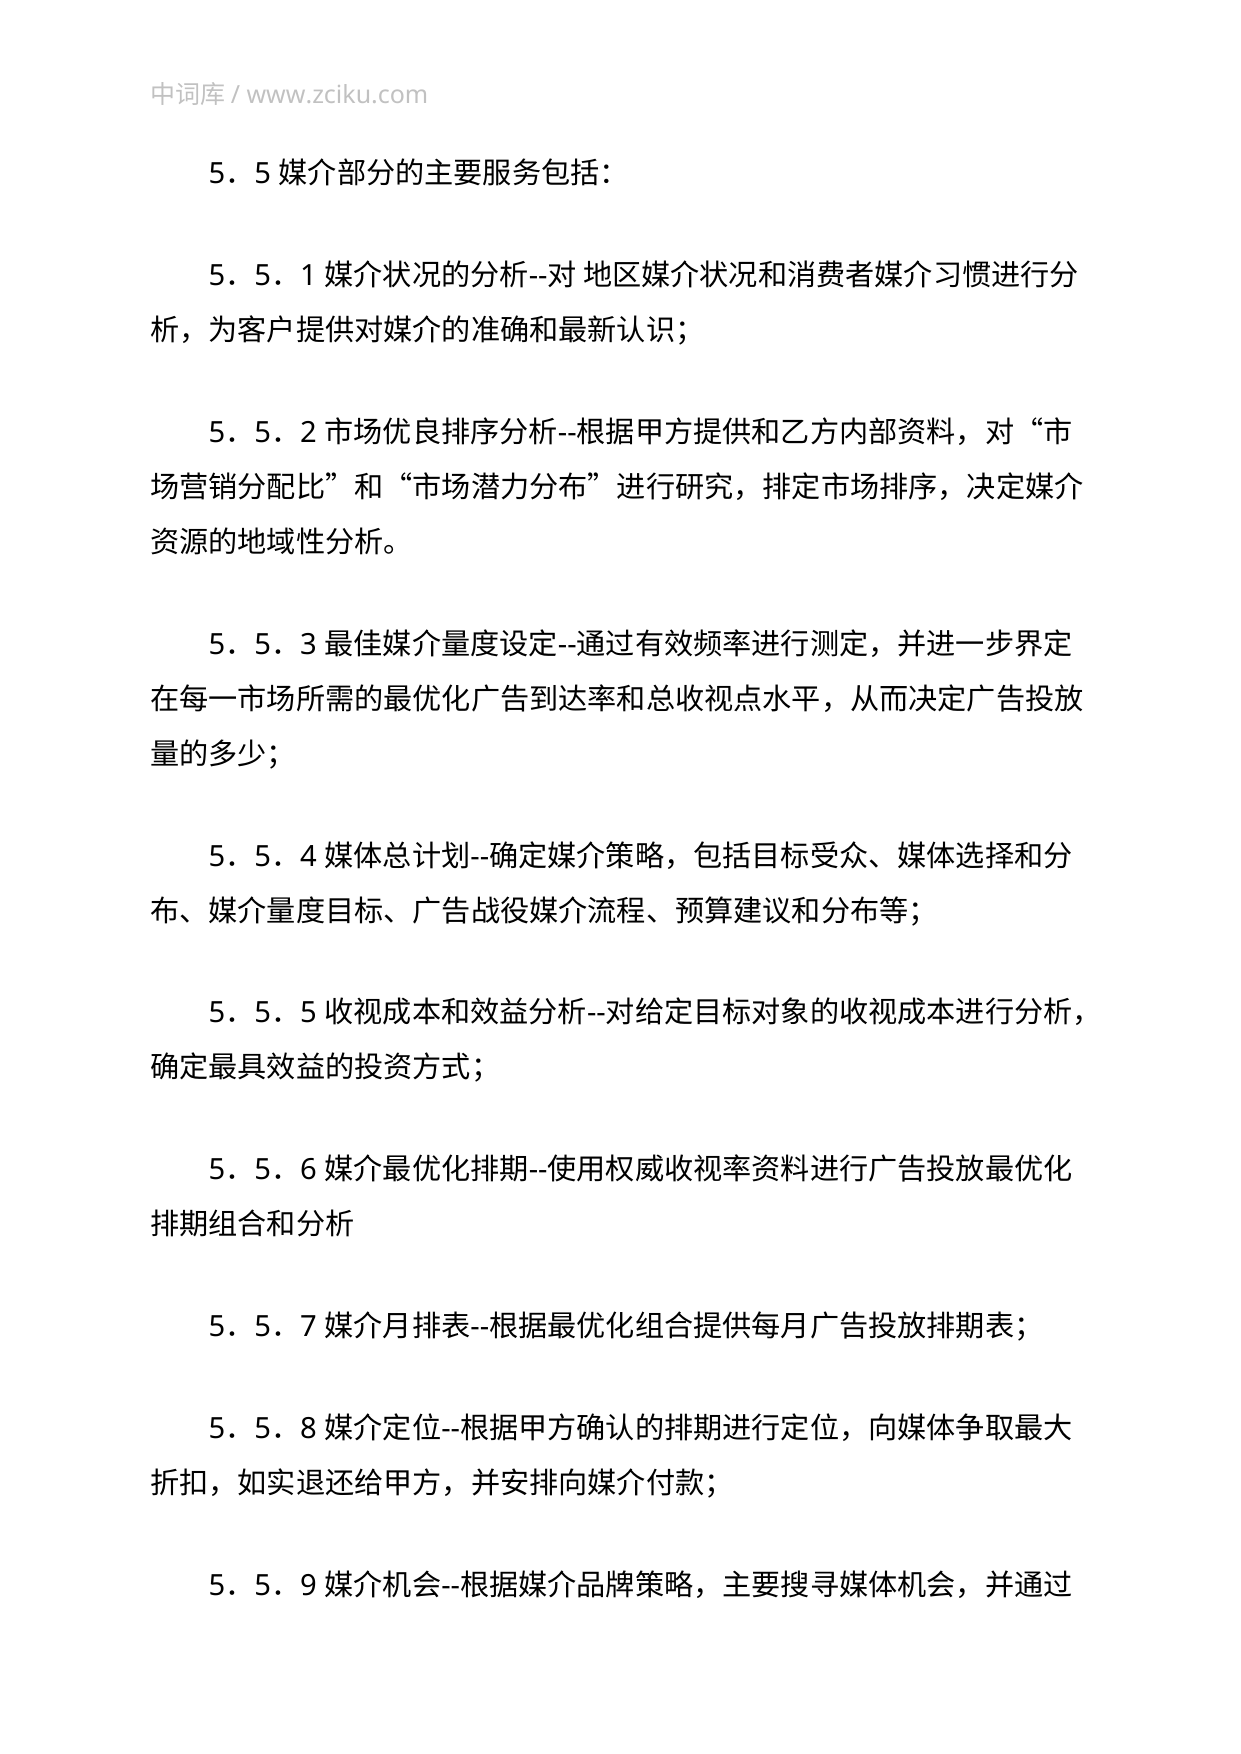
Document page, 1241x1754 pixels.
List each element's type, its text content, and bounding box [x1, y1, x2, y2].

text 5．5 媒介部分的主要服务包括： [150, 150, 1090, 192]
text 5．5．8 媒介定位--根据甲方确认的排期进行定位，向媒体争取最大折扣，如实退还给甲方，并安排向媒介付款； [150, 1404, 1090, 1502]
text 5．5．5 收视成本和效益分析--对给定目标对象的收视成本进行分析，确定最具效益的投资方式； [150, 989, 1090, 1086]
text 5．5．7 媒介月排表--根据最优化组合提供每月广告投放排期表； [150, 1302, 1090, 1345]
text 5．5．1 媒介状况的分析--对 地区媒介状况和消费者媒介习惯进行分析，为客户提供对媒介的准确和最新认识； [150, 252, 1090, 349]
text 5．5．3 最佳媒介量度设定--通过有效频率进行测定，并进一步界定在每一市场所需的最优化广告到达率和总收视点水平，从而决定广告投放量的多少； [150, 620, 1090, 773]
text 5．5．6 媒介最优化排期--使用权威收视率资料进行广告投放最优化排期组合和分析 [150, 1146, 1090, 1243]
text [150, 1561, 1090, 1603]
text 5．5．2 市场优良排序分析--根据甲方提供和乙方内部资料，对“市场营销分配比”和“市场潜力分布”进行研究，排定市场排序，决定媒介资源的地域性分析。 [150, 409, 1090, 561]
text 5．5．4 媒体总计划--确定媒介策略，包括目标受众、媒体选择和分布、媒介量度目标、广告战役媒介流程、预算建议和分布等； [150, 832, 1090, 929]
